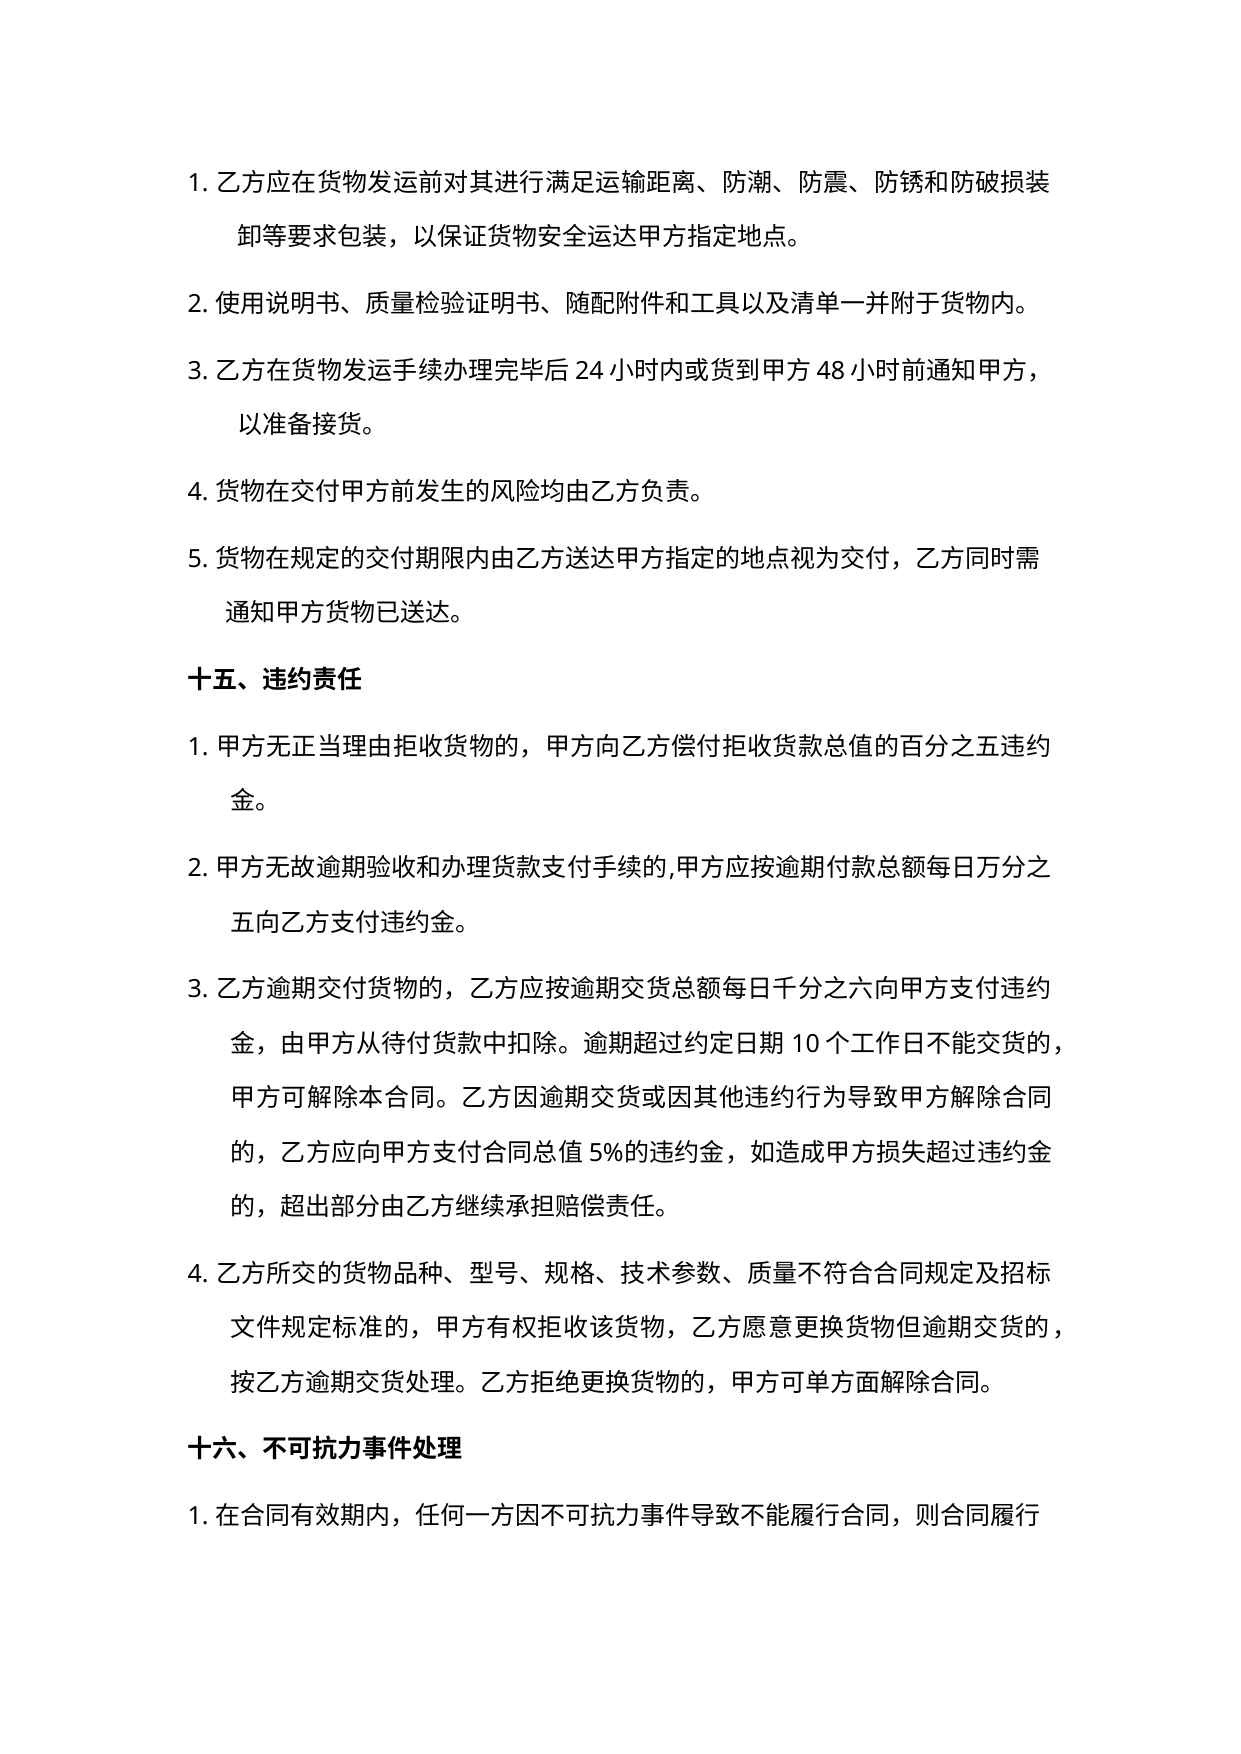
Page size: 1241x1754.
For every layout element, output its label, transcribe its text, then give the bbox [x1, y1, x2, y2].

text 通知甲方货物已送达。 [225, 593, 1050, 629]
text 十五、违约责任 [187, 659, 1053, 696]
text 3. 乙方在货物发运手续办理完毕后24小时内或货到甲方48小时前通知甲方，以准备接货。 [187, 350, 1053, 441]
text 1. 在合同有效期内，任何一方因不可抗力事件导致不能履行合同，则合同履行 [187, 1496, 1053, 1532]
text 3. 乙方逾期交付货物的，乙方应按逾期交货总额每日千分之六向甲方支付违约金，由甲方从待付货款中扣除。逾期超过约定日期10个工作日不能交货的，甲方可解除本合同。乙方因逾期交货或因其他违约行为导致甲方解除合同的，乙方应向甲方支付合同总值5%的违约金，如造成甲方损失超过违约金的，超出部分由乙方继续承担赔偿责任。 [187, 969, 1053, 1223]
text 2. 使用说明书、质量检验证明书、随配附件和工具以及清单一并附于货物内。 [187, 283, 1053, 319]
text 1. 甲方无正当理由拒收货物的，甲方向乙方偿付拒收货款总值的百分之五违约金。 [187, 726, 1053, 817]
text 5. 货物在规定的交付期限内由乙方送达甲方指定的地点视为交付，乙方同时需 [187, 538, 1050, 574]
text 2. 甲方无故逾期验收和办理货款支付手续的,甲方应按逾期付款总额每日万分之五向乙方支付违约金。 [187, 848, 1053, 938]
text 1. 乙方应在货物发运前对其进行满足运输距离、防潮、防震、防锈和防破损装卸等要求包装，以保证货物安全运达甲方指定地点。 [187, 162, 1053, 253]
text 4. 货物在交付甲方前发生的风险均由乙方负责。 [187, 471, 1053, 508]
text 4. 乙方所交的货物品种、型号、规格、技术参数、质量不符合合同规定及招标文件规定标准的，甲方有权拒收该货物，乙方愿意更换货物但逾期交货的，按乙方逾期交货处理。乙方拒绝更换货物的，甲方可单方面解除合同。 [187, 1253, 1053, 1398]
text 十六、不可抗力事件处理 [187, 1429, 1053, 1465]
